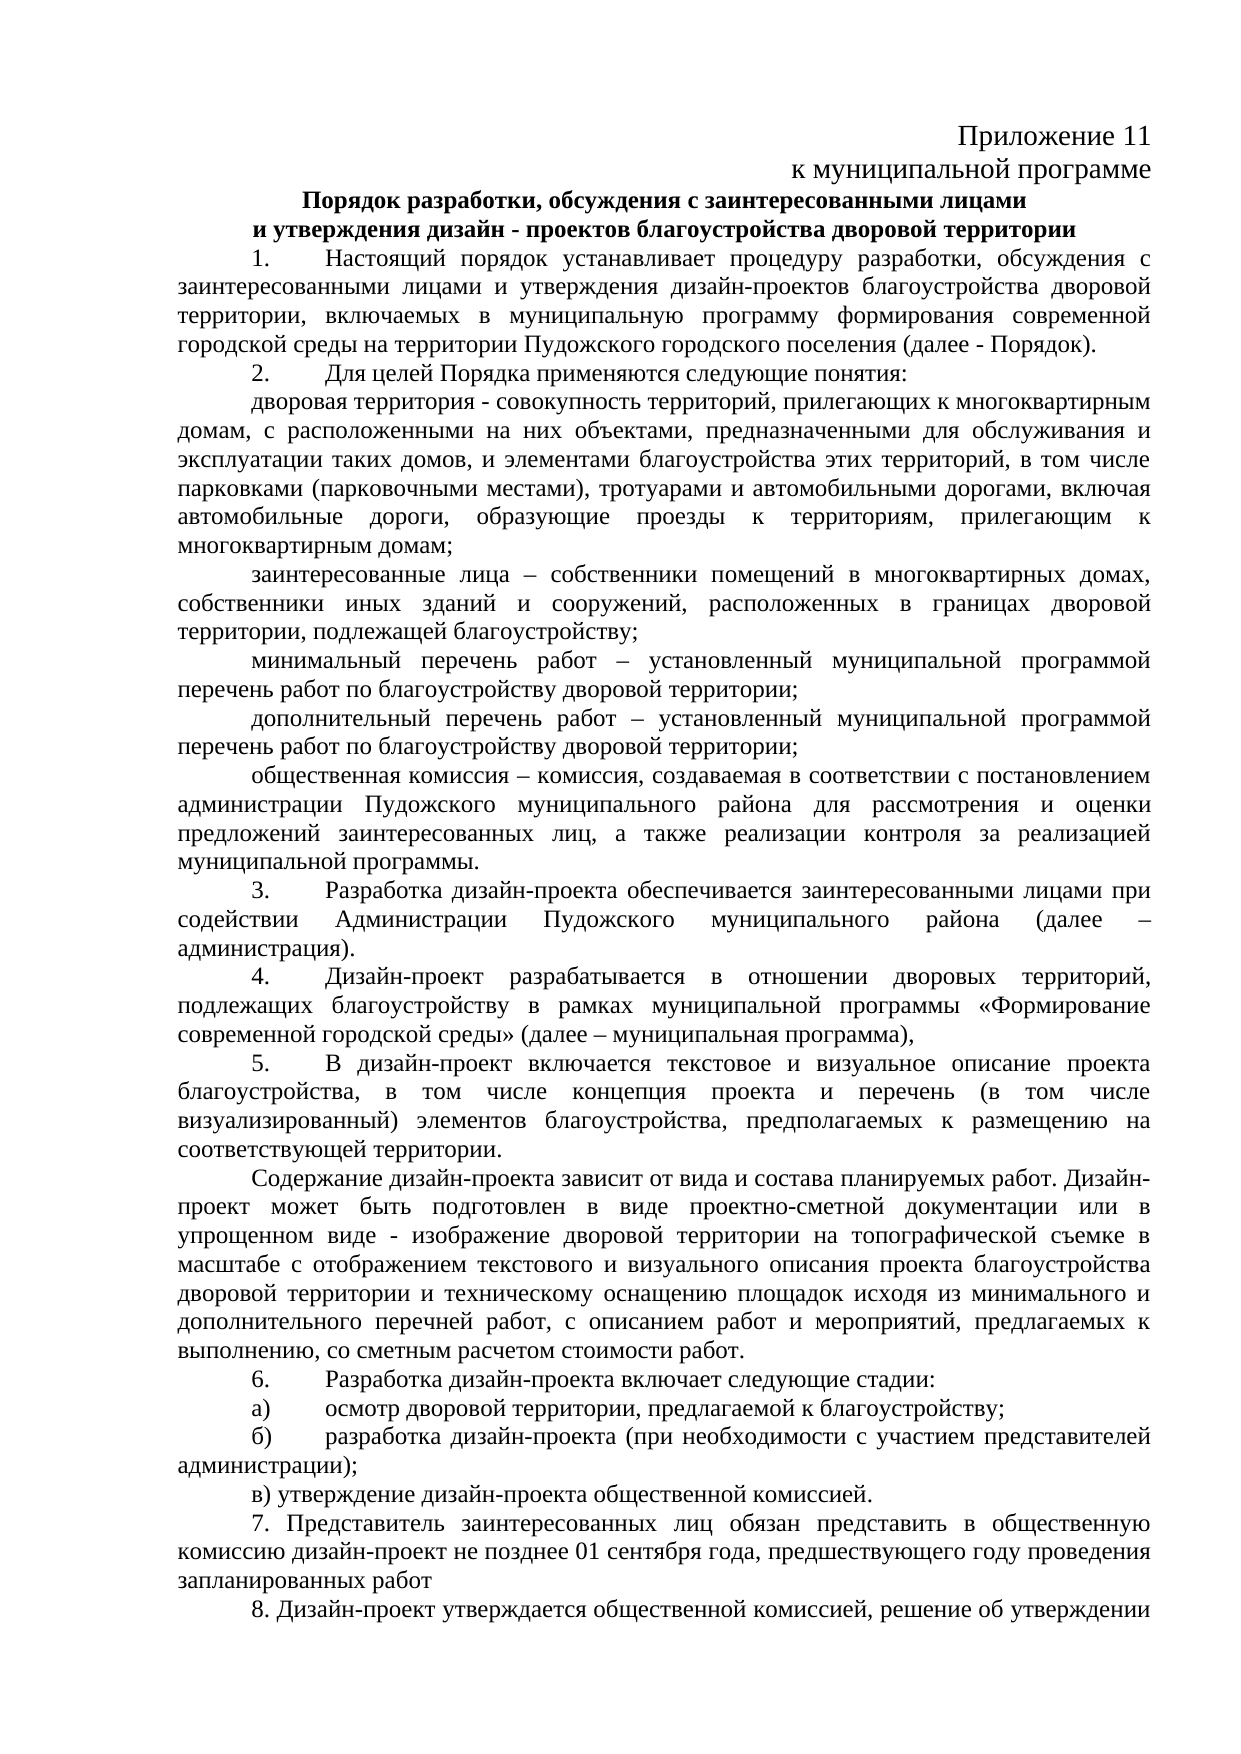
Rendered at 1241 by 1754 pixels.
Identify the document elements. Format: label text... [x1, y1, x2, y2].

text 3. Разработка дизайн-проекта обеспечивается заинтересованными лицами при содействии Администрации Пудожского муниципального района (далее – администрация). [177, 875, 1152, 961]
text Приложение 11 [177, 118, 1152, 152]
text б) разработка дизайн-проекта (при необходимости с участием представителей администрации); [177, 1421, 1152, 1479]
text дополнительный перечень работ – установленный муниципальной программой перечень работ по благоустройству дворовой территории; [177, 703, 1152, 760]
text 7. Представитель заинтересованных лиц обязан представить в общественную комиссию дизайн-проект не позднее 01 сентября года, предшествующего году проведения запланированных работ [177, 1508, 1152, 1594]
text Порядок разработки, обсуждения с заинтересованными лицами [177, 185, 1152, 214]
text 5. В дизайн-проект включается текстовое и визуальное описание проекта благоустройства, в том числе концепция проекта и перечень (в том числе визуализированный) элементов благоустройства, предполагаемых к размещению на соответствующей территории. [177, 1048, 1152, 1163]
text а) осмотр дворовой территории, предлагаемой к благоустройству; [177, 1393, 1152, 1421]
text к муниципальной программе [177, 152, 1152, 185]
text и утверждения дизайн - проектов благоустройства дворовой территории [177, 214, 1152, 243]
text заинтересованные лица – собственники помещений в многоквартирных домах, собственники иных зданий и сооружений, расположенных в границах дворовой территории, подлежащей благоустройству; [177, 559, 1152, 645]
text дворовая территория - совокупность территорий, прилегающих к многоквартирным домам, с расположенными на них объектами, предназначенными для обслуживания и эксплуатации таких домов, и элементами благоустройства этих территорий, в том числе парковками (парковочными местами), тротуарами и автомобильными дорогами, включая автомобильные дороги, образующие проезды к территориям, прилегающим к многоквартирным домам; [177, 386, 1152, 559]
text 2. Для целей Порядка применяются следующие понятия: [177, 358, 1152, 386]
text 6. Разработка дизайн-проекта включает следующие стадии: [177, 1364, 1152, 1393]
text 1. Настоящий порядок устанавливает процедуру разработки, обсуждения с заинтересованными лицами и утверждения дизайн-проектов благоустройства дворовой территории, включаемых в муниципальную программу формирования современной городской среды на территории Пудожского городского поселения (далее - Порядок). [177, 243, 1152, 358]
text минимальный перечень работ – установленный муниципальной программой перечень работ по благоустройству дворовой территории; [177, 645, 1152, 703]
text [177, 1594, 1152, 1623]
text 4. Дизайн-проект разрабатывается в отношении дворовых территорий, подлежащих благоустройству в рамках муниципальной программы «Формирование современной городской среды» (далее – муниципальная программа), [177, 961, 1152, 1048]
text Содержание дизайн-проекта зависит от вида и состава планируемых работ. Дизайн-проект может быть подготовлен в виде проектно-сметной документации или в упрощенном виде - изображение дворовой территории на топографической съемке в масштабе с отображением текстового и визуального описания проекта благоустройства дворовой территории и техническому оснащению площадок исходя из минимального и дополнительного перечней работ, с описанием работ и мероприятий, предлагаемых к выполнению, со сметным расчетом стоимости работ. [177, 1163, 1152, 1364]
text общественная комиссия – комиссия, создаваемая в соответствии с постановлением администрации Пудожского муниципального района для рассмотрения и оценки предложений заинтересованных лиц, а также реализации контроля за реализацией муниципальной программы. [177, 760, 1152, 875]
text в) утверждение дизайн-проекта общественной комиссией. [177, 1479, 1152, 1508]
